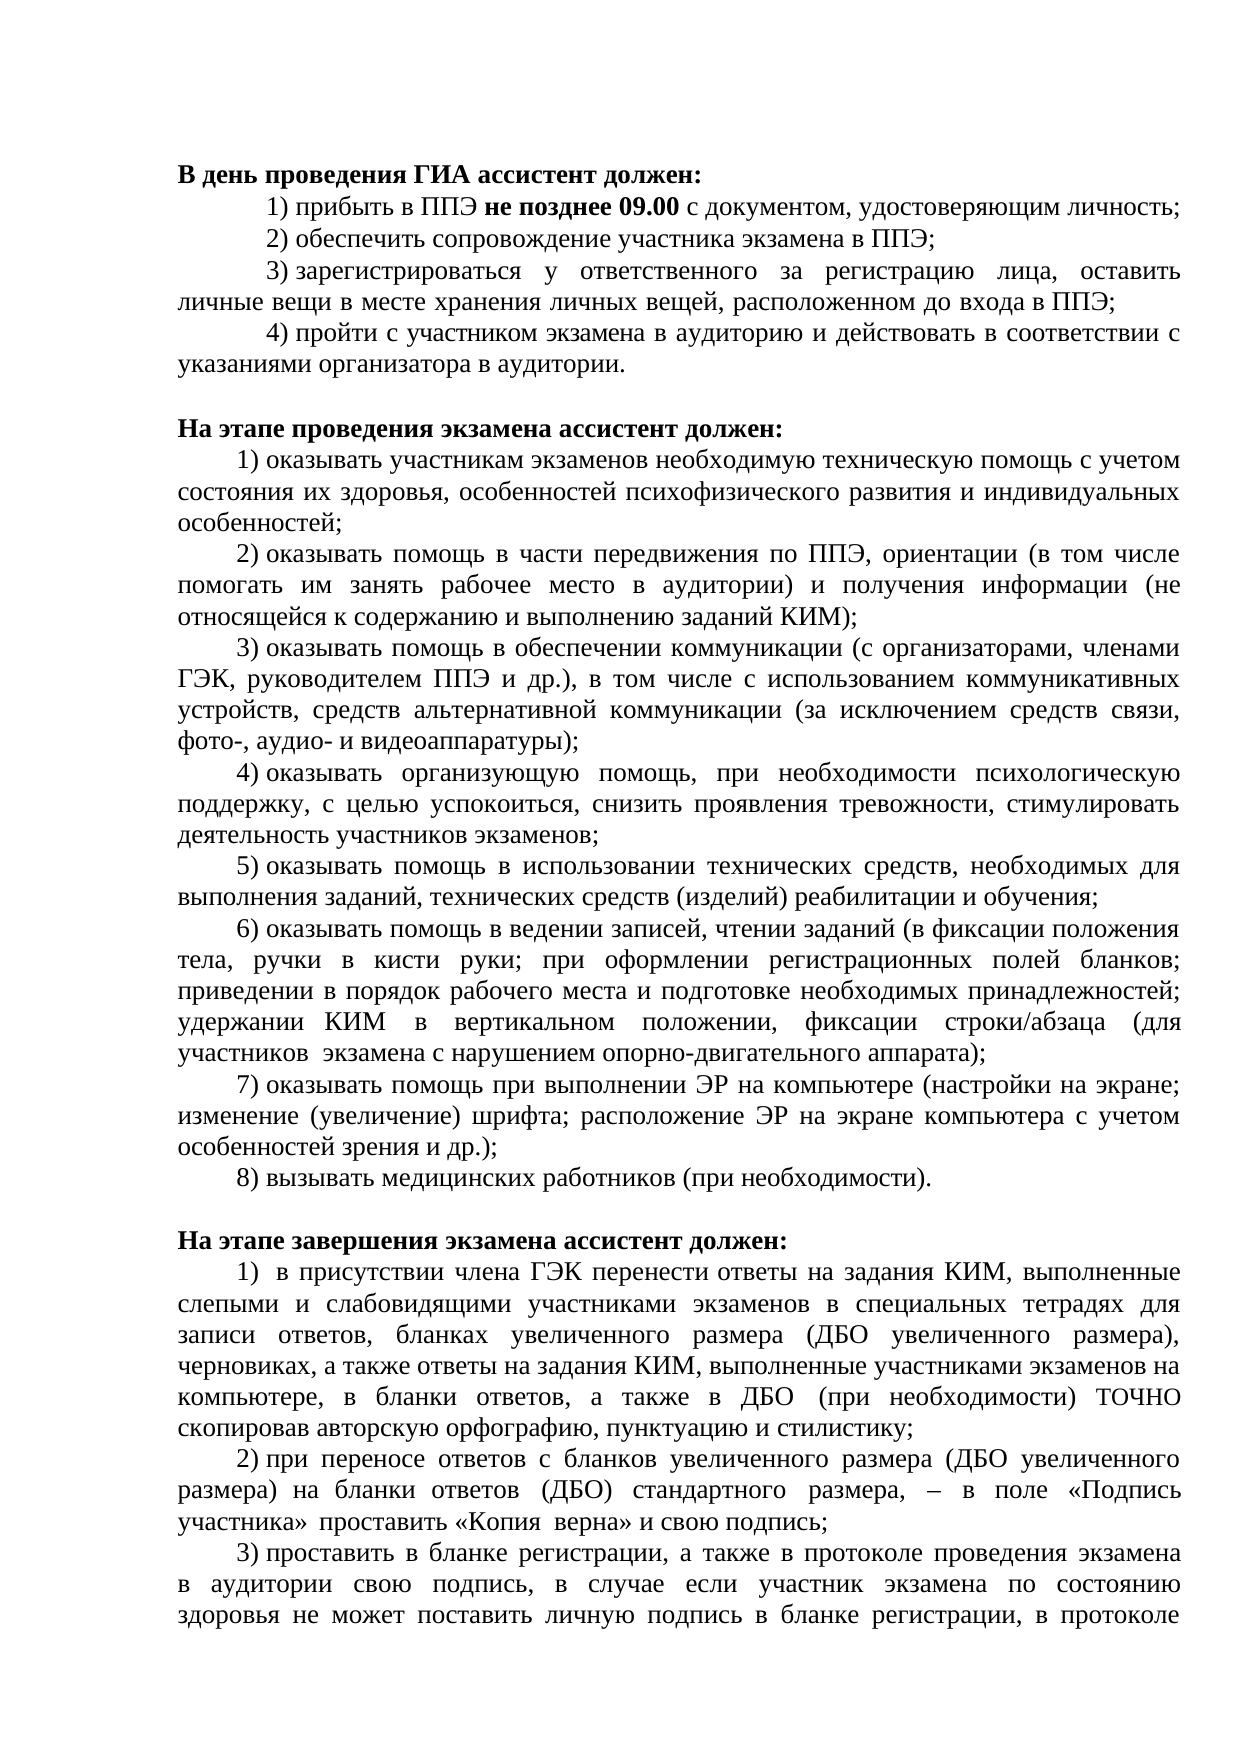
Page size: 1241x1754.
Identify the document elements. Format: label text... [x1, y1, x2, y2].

list зарегистрироваться у ответственного за регистрацию лица, оставить личные вещи в месте хранения личных вещей, расположенном до входа в ППЭ; [177, 254, 1181, 316]
list вызывать медицинских работников (при необходимости). [177, 1161, 1181, 1193]
list обеспечить сопровождение участника экзамена в ППЭ; [177, 222, 1181, 254]
list пройти с участником экзамена в аудиторию и действовать в соответствии с указаниями организатора в аудитории. [177, 316, 1181, 379]
list оказывать помощь в использовании технических средств, необходимых для выполнения заданий, технических средств (изделий) реабилитации и обучения; [177, 849, 1181, 912]
list оказывать помощь при выполнении ЭР на компьютере (настройки на экране; изменение (увеличение) шрифта; расположение ЭР на экране компьютера с учетом особенностей зрения и др.); [177, 1068, 1181, 1161]
list оказывать помощь в ведении записей, чтении заданий (в фиксации положения тела, ручки в кисти руки; при оформлении регистрационных полей бланков; приведении в порядок рабочего места и подготовке необходимых принадлежностей; удержании КИМ в вертикальном положении, фиксации строки/абзаца (для участников экзамена с нарушением опорно-двигательного аппарата); [177, 912, 1181, 1068]
list в присутствии члена ГЭК перенести ответы на задания КИМ, выполненные слепыми и слабовидящими участниками экзаменов в специальных тетрадях для записи ответов, бланках увеличенного размера (ДБО увеличенного размера), черновиках, а также ответы на задания КИМ, выполненные участниками экзаменов на компьютере, в бланки ответов, а также в ДБО (при необходимости) ТОЧНО скопировав авторскую орфографию, пунктуацию и стилистику; [177, 1256, 1181, 1442]
list прибыть в ППЭ не позднее 09.00 с документом, удостоверяющим личность; [177, 191, 1181, 222]
list оказывать участникам экзаменов необходимую техническую помощь с учетом состояния их здоровья, особенностей психофизического развития и индивидуальных особенностей; [177, 444, 1181, 537]
list оказывать помощь в обеспечении коммуникации (с организаторами, членами ГЭК, руководителем ППЭ и др.), в том числе с использованием коммуникативных устройств, средств альтернативной коммуникации (за исключением средств связи, фото-, аудио- и видеоаппаратуры); [177, 631, 1181, 756]
list оказывать организующую помощь, при необходимости психологическую поддержку, с целью успокоиться, снизить проявления тревожности, стимулировать деятельность участников экзаменов; [177, 756, 1181, 849]
list при переносе ответов с бланков увеличенного размера (ДБО увеличенного размера) на бланки ответов (ДБО) стандартного размера, – в поле «Подпись участника» проставить «Копия верна» и свою подпись; [177, 1442, 1181, 1536]
text На этапе проведения экзамена ассистент должен: [177, 413, 1181, 443]
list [177, 1536, 1181, 1629]
list оказывать помощь в части передвижения по ППЭ, ориентации (в том числе помогать им занять рабочее место в аудитории) и получения информации (не относящейся к содержанию и выполнению заданий КИМ); [177, 537, 1181, 631]
text На этапе завершения экзамена ассистент должен: [177, 1225, 1181, 1256]
text В день проведения ГИА ассистент должен: [177, 158, 1152, 190]
